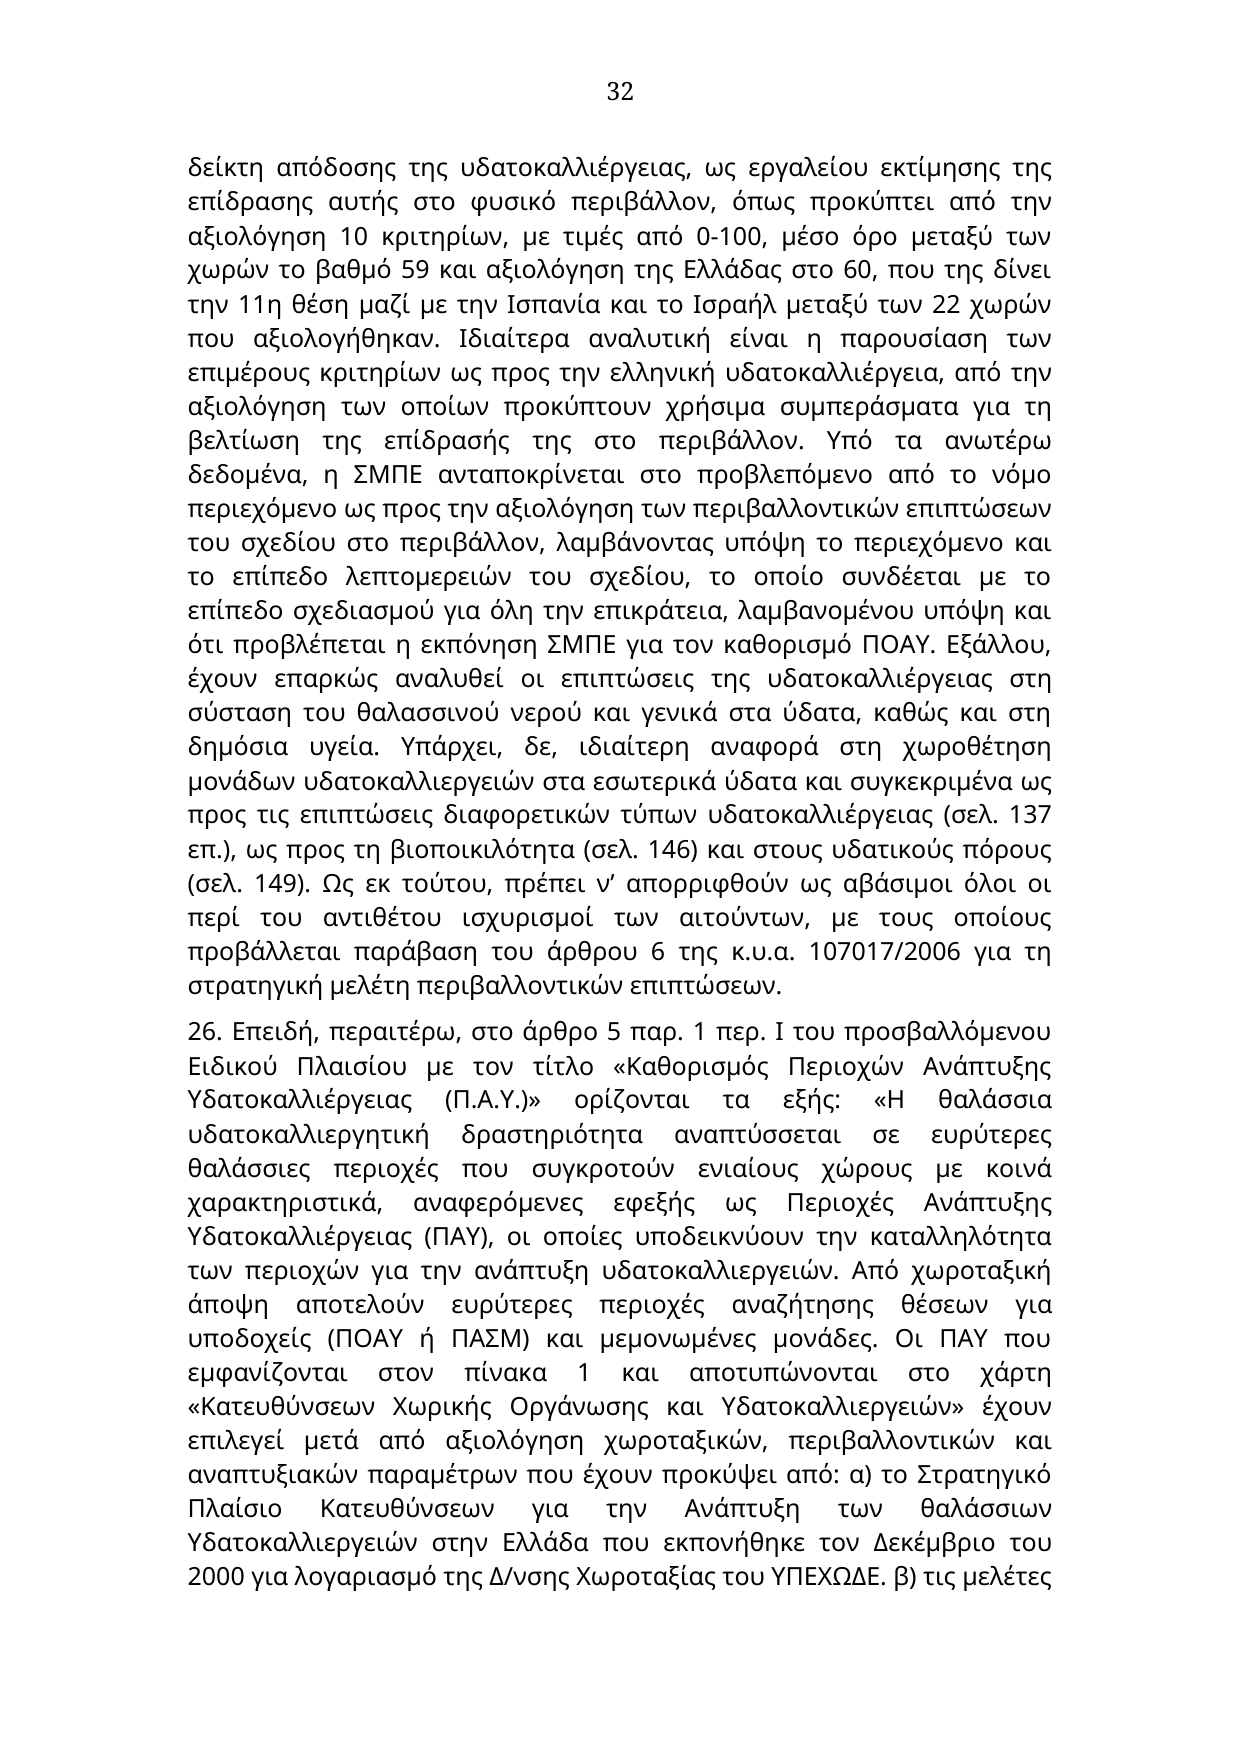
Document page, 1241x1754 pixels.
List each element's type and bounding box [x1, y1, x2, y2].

text [187, 150, 1053, 1002]
text [187, 1014, 1053, 1593]
